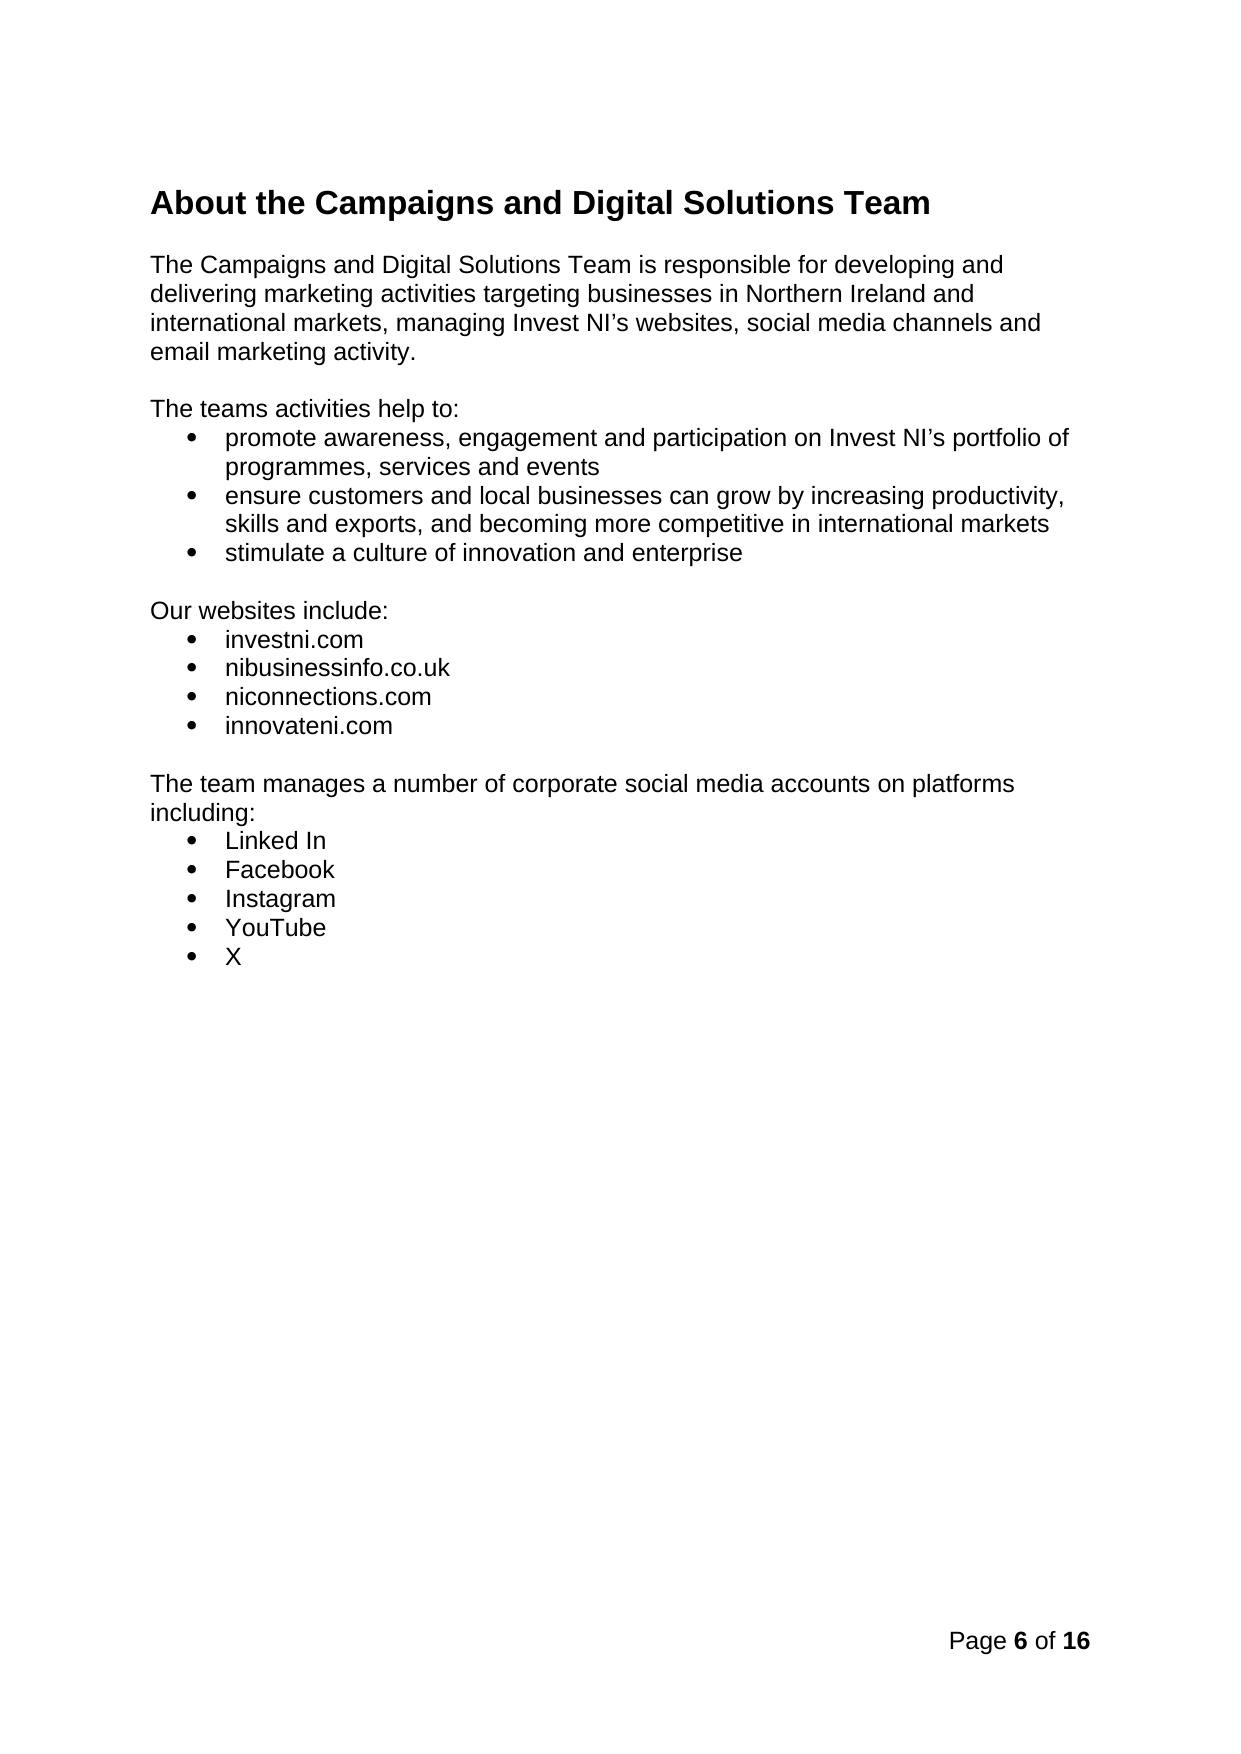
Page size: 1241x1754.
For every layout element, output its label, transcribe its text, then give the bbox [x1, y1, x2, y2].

list stimulate a culture of innovation and enterprise [187, 538, 1090, 567]
list promote awareness, engagement and participation on Invest NI’s portfolio of programmes, services and events [187, 423, 1090, 481]
list nibusinessinfo.co.uk [187, 653, 1090, 682]
list innovateni.com [187, 711, 1090, 740]
list ensure customers and local businesses can grow by increasing productivity, skills and exports, and becoming more competitive in international markets [187, 481, 1090, 538]
list YouTube [187, 913, 1090, 942]
text The teams activities help to: [150, 394, 1090, 423]
subtitle About the Campaigns and Digital Solutions Team [150, 183, 1090, 222]
list investni.com [187, 624, 1090, 653]
list Instagram [187, 884, 1090, 913]
list Facebook [187, 855, 1090, 884]
list niconnections.com [187, 682, 1090, 711]
list Linked In [187, 826, 1090, 855]
text The Campaigns and Digital Solutions Team is responsible for developing and delivering marketing activities targeting businesses in Northern Ireland and international markets, managing Invest NI’s websites, social media channels and email marketing activity. [150, 251, 1090, 366]
text Our websites include: [150, 596, 1090, 624]
text The team manages a number of corporate social media accounts on platforms including: [150, 769, 1090, 826]
list X [187, 942, 1090, 971]
